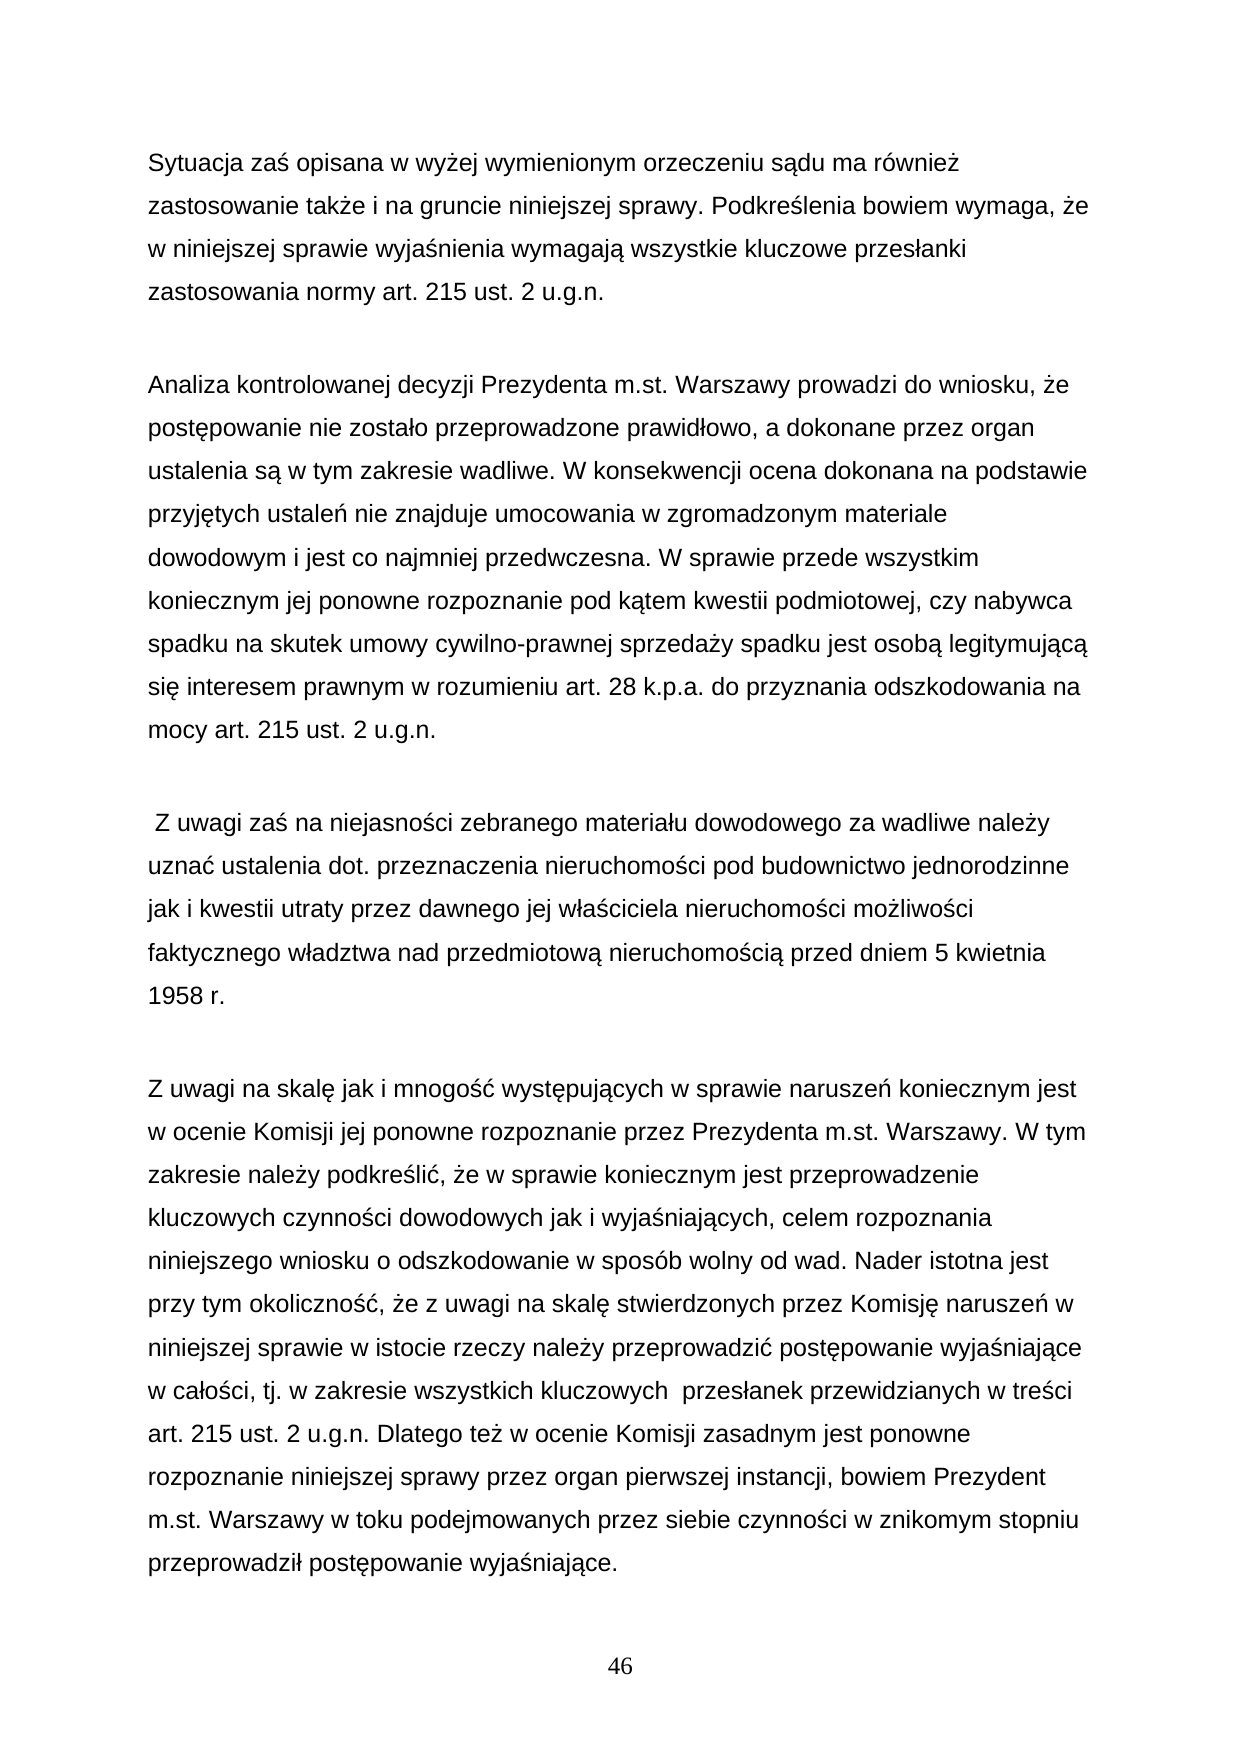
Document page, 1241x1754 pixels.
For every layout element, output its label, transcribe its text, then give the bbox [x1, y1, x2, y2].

text Z uwagi na skalę jak i mnogość występujących w sprawie naruszeń koniecznym jest w ocenie Komisji jej ponowne rozpoznanie przez Prezydenta m.st. Warszawy. W tym zakresie należy podkreślić, że w sprawie koniecznym jest przeprowadzenie kluczowych czynności dowodowych jak i wyjaśniających, celem rozpoznania niniejszego wniosku o odszkodowanie w sposób wolny od wad. Nader istotna jest przy tym okoliczność, że z uwagi na skalę stwierdzonych przez Komisję naruszeń w niniejszej sprawie w istocie rzeczy należy przeprowadzić postępowanie wyjaśniające w całości, tj. w zakresie wszystkich kluczowych przesłanek przewidzianych w treści art. 215 ust. 2 u.g.n. Dlatego też w ocenie Komisji zasadnym jest ponowne rozpoznanie niniejszej sprawy przez organ pierwszej instancji, bowiem Prezydent m.st. Warszawy w toku podejmowanych przez siebie czynności w znikomym stopniu przeprowadził postępowanie wyjaśniające. [148, 1074, 1093, 1577]
text Sytuacja zaś opisana w wyżej wymienionym orzeczeniu sądu ma również zastosowanie także i na gruncie niniejszej sprawy. Podkreślenia bowiem wymaga, że w niniejszej sprawie wyjaśnienia wymagają wszystkie kluczowe przesłanki zastosowania normy art. 215 ust. 2 u.g.n. [148, 148, 1093, 306]
text Analiza kontrolowanej decyzji Prezydenta m.st. Warszawy prowadzi do wniosku, że postępowanie nie zostało przeprowadzone prawidłowo, a dokonane przez organ ustalenia są w tym zakresie wadliwe. W konsekwencji ocena dokonana na podstawie przyjętych ustaleń nie znajduje umocowania w zgromadzonym materiale dowodowym i jest co najmniej przedwczesna. W sprawie przede wszystkim koniecznym jej ponowne rozpoznanie pod kątem kwestii podmiotowej, czy nabywca spadku na skutek umowy cywilno-prawnej sprzedaży spadku jest osobą legitymującą się interesem prawnym w rozumieniu art. 28 k.p.a. do przyznania odszkodowania na mocy art. 215 ust. 2 u.g.n. [148, 370, 1093, 744]
text Z uwagi zaś na niejasności zebranego materiału dowodowego za wadliwe należy uznać ustalenia dot. przeznaczenia nieruchomości pod budownictwo jednorodzinne jak i kwestii utraty przez dawnego jej właściciela nieruchomości możliwości faktycznego władztwa nad przedmiotową nieruchomością przed dniem 5 kwietnia 1958 r. [148, 808, 1093, 1009]
